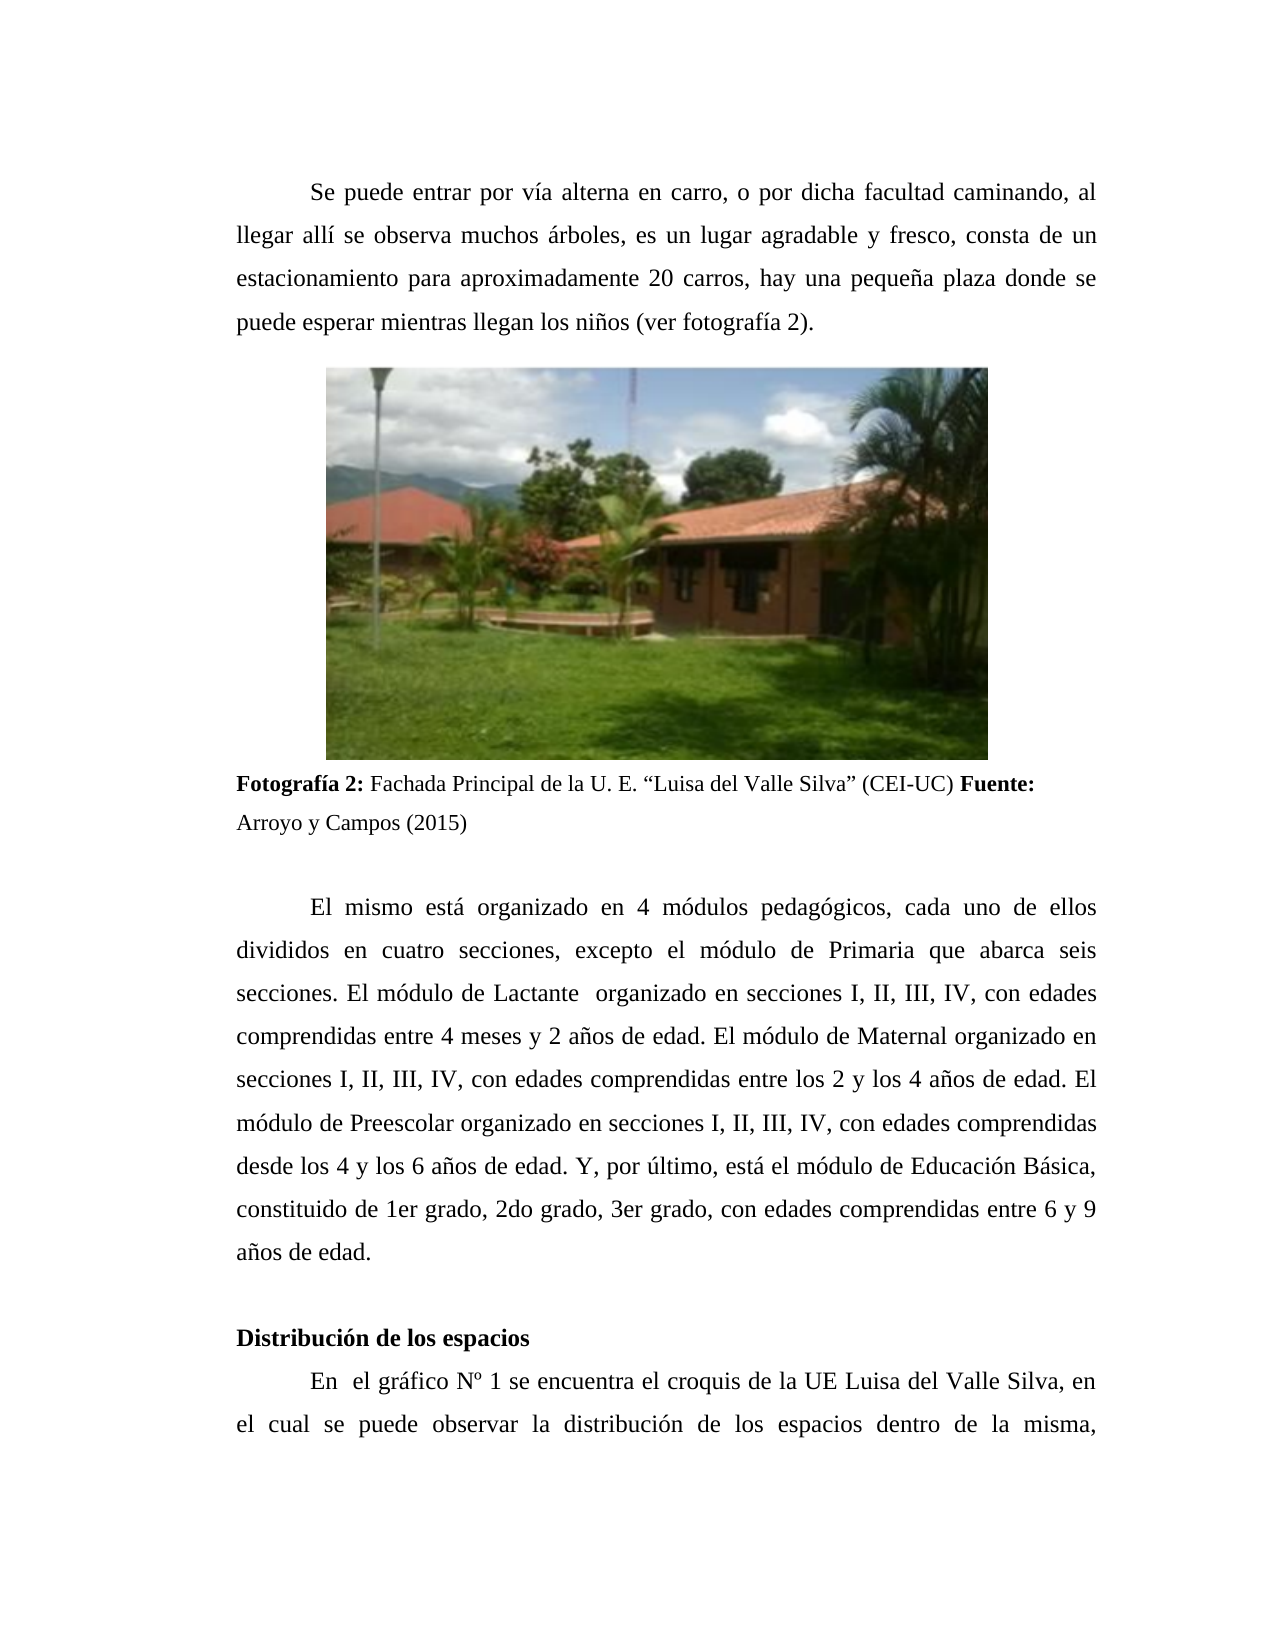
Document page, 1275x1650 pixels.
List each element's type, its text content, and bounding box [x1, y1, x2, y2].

text Se puede entrar por vía alterna en carro, o por dicha facultad caminando, al llegar allí se observa muchos árboles, es un lugar agradable y fresco, consta de un estacionamiento para aproximadamente 20 carros, hay una pequeña plaza donde se puede esperar mientras llegan los niños (ver fotografía 2). [236, 177, 1098, 335]
text Fotografía 2: Fachada Principal de la U. E. “Luisa del Valle Silva” (CEI-UC) Fuente: Arroyo y Campos (2015) [236, 770, 1098, 836]
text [236, 1366, 1098, 1438]
text El mismo está organizado en 4 módulos pedagógicos, cada uno de ellos divididos en cuatro secciones, excepto el módulo de Primaria que abarca seis secciones. El módulo de Lactante organizado en secciones I, II, III, IV, con edades comprendidas entre 4 meses y 2 años de edad. El módulo de Maternal organizado en secciones I, II, III, IV, con edades comprendidas entre los 2 y los 4 años de edad. El módulo de Preescolar organizado en secciones I, II, III, IV, con edades comprendidas desde los 4 y los 6 años de edad. Y, por último, está el módulo de Educación Básica, constituido de 1er grado, 2do grado, 3er grado, con edades comprendidas entre 6 y 9 años de edad. [236, 892, 1098, 1266]
text Distribución de los espacios [236, 1323, 1098, 1352]
picture [326, 366, 988, 760]
